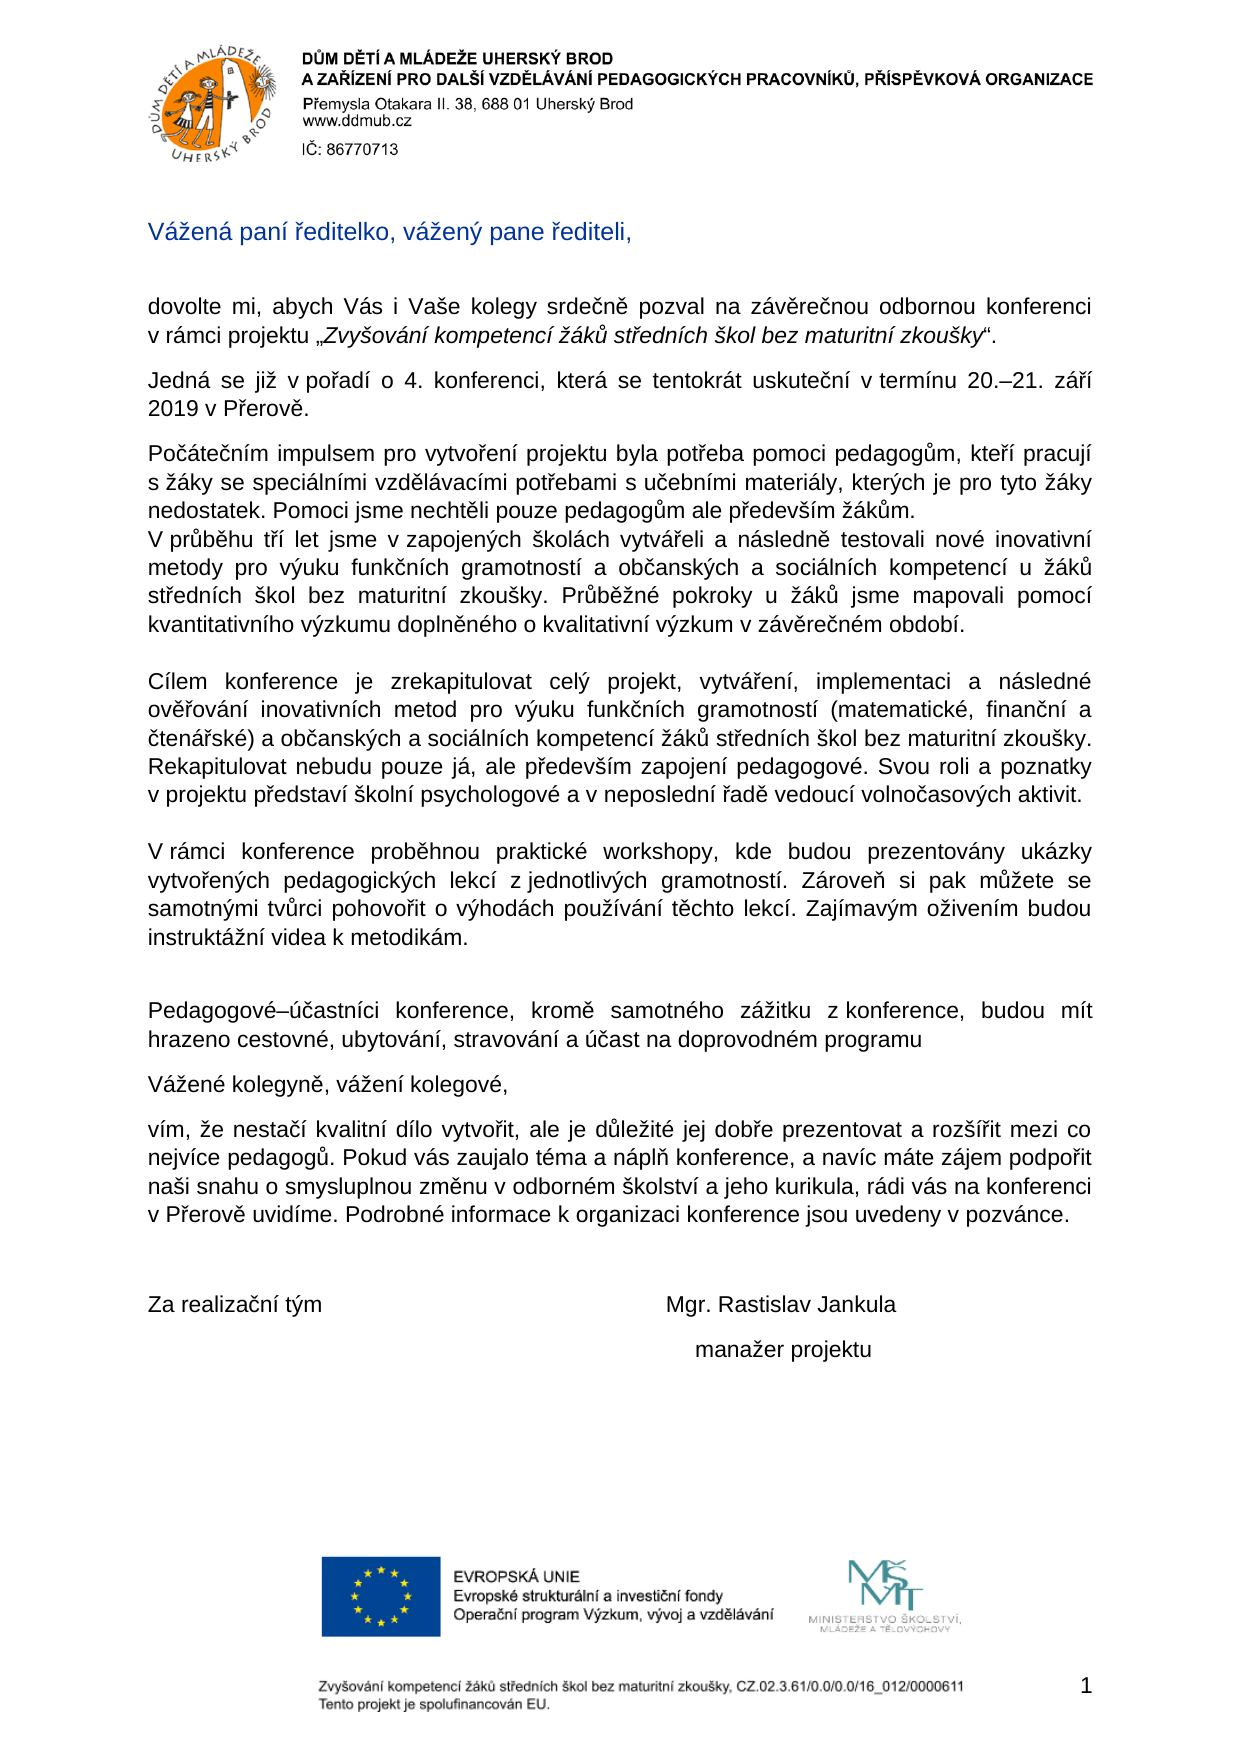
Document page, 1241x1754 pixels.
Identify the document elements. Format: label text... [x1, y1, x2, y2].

picture [282, 1517, 1001, 1712]
text dovolte mi, abych Vás i Vaše kolegy srdečně pozval na závěrečnou odbornou konferenci v rámci projektu „Zvyšování kompetencí žáků středních škol bez maturitní zkoušky“. [148, 293, 1093, 348]
text Počátečním impulsem pro vytvoření projektu byla potřeba pomoci pedagogům, kteří pracují s žáky se speciálními vzdělávacími potřebami s učebními materiály, kterých je pro tyto žáky nedostatek. Pomoci jsme nechtěli pouze pedagogům ale především žákům. [148, 440, 1093, 523]
text Pedagogové–účastníci konference, kromě samotného zážitku z konference, budou mít hrazeno cestovné, ubytování, stravování a účast na doprovodném programu [148, 997, 1093, 1052]
subtitle Vážená paní ředitelko, vážený pane řediteli, [148, 217, 1093, 246]
text V průběhu tří let jsme v zapojených školách vytvářeli a následně testovali nové inovativní metody pro výuku funkčních gramotností a občanských a sociálních kompetencí u žáků středních škol bez maturitní zkoušky. Průběžné pokroky u žáků jsme mapovali pomocí kvantitativního výzkumu doplněného o kvalitativní výzkum v závěrečném období. [148, 526, 1093, 637]
text manažer projektu [148, 1336, 1093, 1363]
picture [147, 44, 1093, 162]
text V rámci konference proběhnou praktické workshopy, kde budou prezentovány ukázky vytvořených pedagogických lekcí z jednotlivých gramotností. Zároveň si pak můžete se samotnými tvůrci pohovořit o výhodách používání těchto lekcí. Zajímavým oživením budou instruktážní videa k metodikám. [148, 838, 1093, 950]
text Cílem konference je zrekapitulovat celý projekt, vytváření, implementaci a následné ověřování inovativních metod pro výuku funkčních gramotností (matematické, finanční a čtenářské) a občanských a sociálních kompetencí žáků středních škol bez maturitní zkoušky. Rekapitulovat nebudu pouze já, ale především zapojení pedagogové. Svou roli a poznatky v projektu představí školní psychologové a v neposlední řadě vedoucí volnočasových aktivit. [148, 668, 1093, 808]
text Vážené kolegyně, vážení kolegové, [148, 1071, 1093, 1097]
text Za realizační tým Mgr. Rastislav Jankula [148, 1291, 1093, 1318]
text vím, že nestačí kvalitní dílo vytvořit, ale je důležité jej dobře prezentovat a rozšířit mezi co nejvíce pedagogů. Pokud vás zaujalo téma a náplň konference, a navíc máte zájem podpořit naši snahu o smysluplnou změnu v odborném školství a jeho kurikula, rádi vás na konferenci v Přerově uvidíme. Podrobné informace k organizaci konference jsou uvedeny v pozvánce. [148, 1116, 1093, 1227]
text Jedná se již v pořadí o 4. konferenci, která se tentokrát uskuteční v termínu 20.–21. září 2019 v Přerově. [148, 367, 1093, 421]
